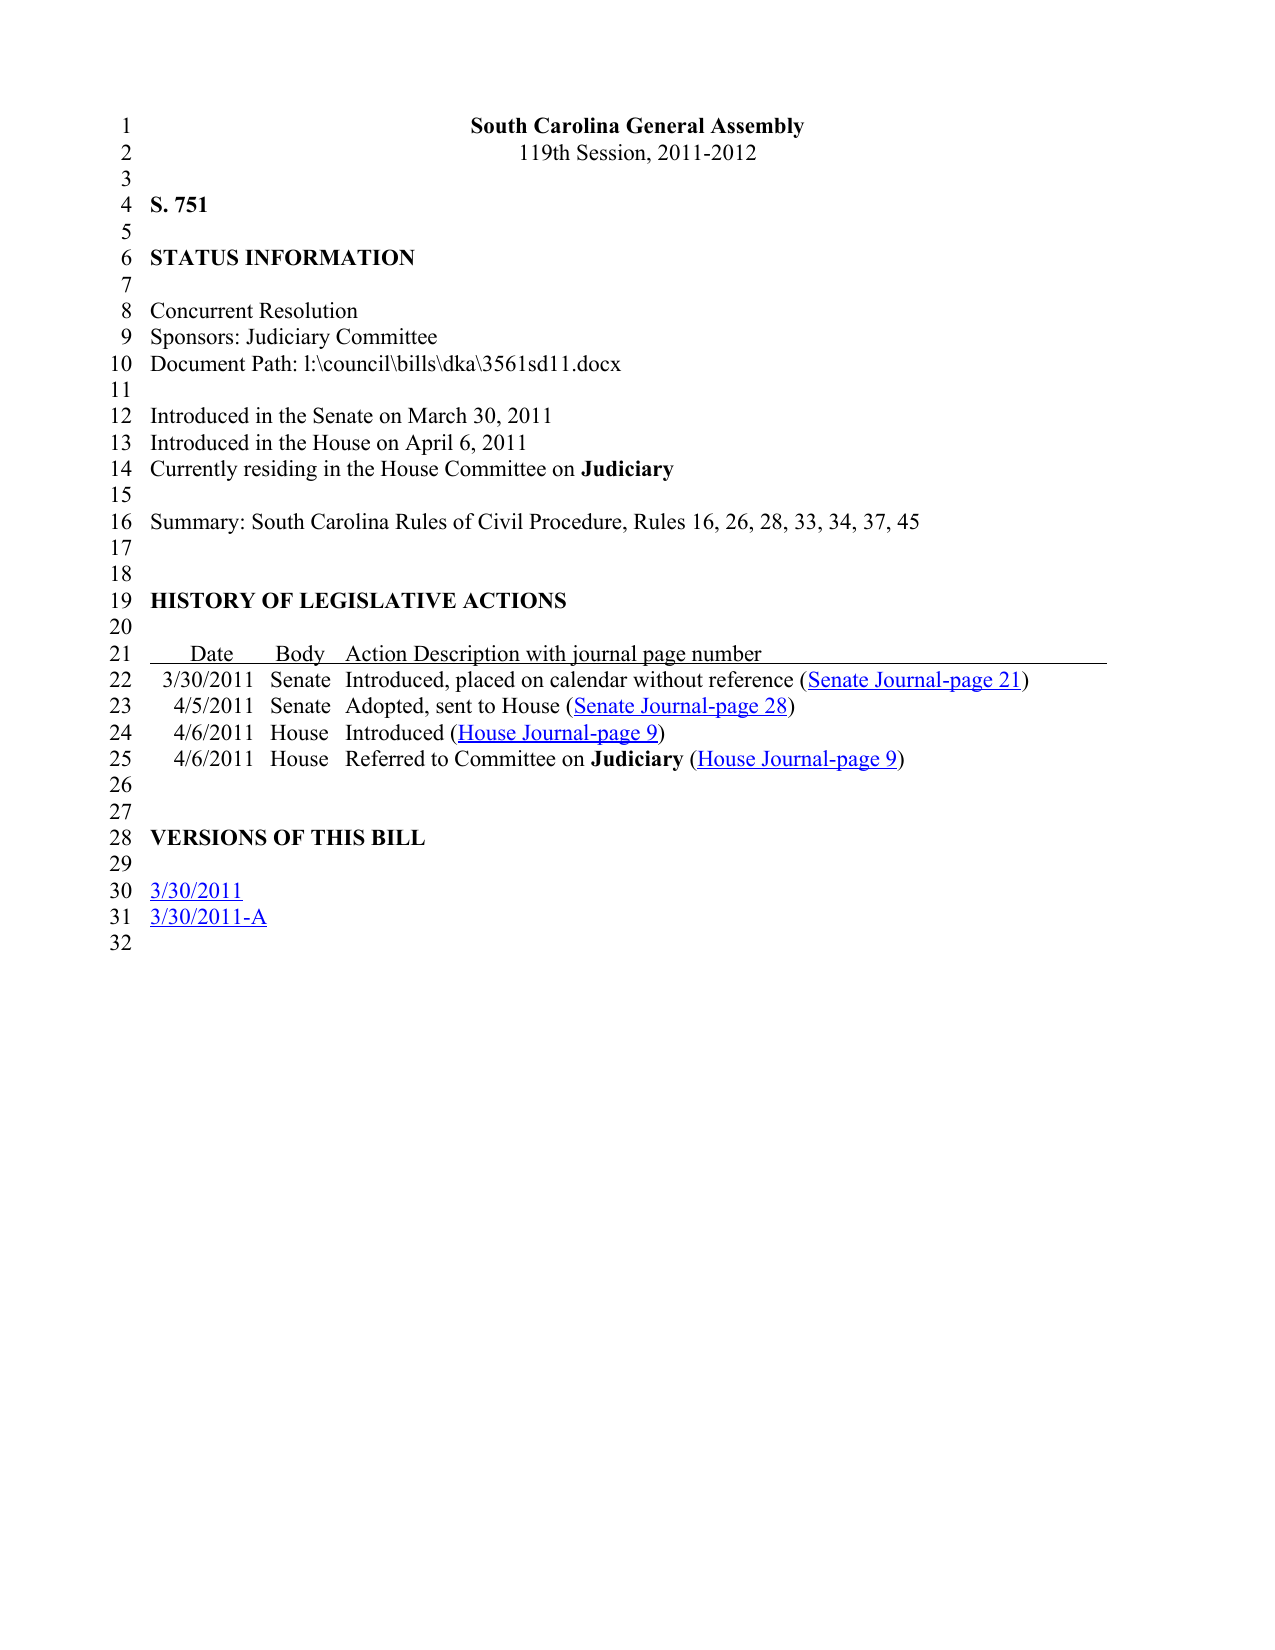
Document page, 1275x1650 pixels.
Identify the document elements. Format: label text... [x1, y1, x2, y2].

text 3/30/2011-A [150, 903, 1125, 929]
text 3/30/2011 Senate Introduced, placed on calendar without reference (Senate Journal-page 21) [150, 666, 1125, 692]
text HISTORY OF LEGISLATIVE ACTIONS [150, 587, 1125, 613]
text Document Path: l:\council\bills\dka\3561sd11.docx [150, 350, 1125, 376]
text VERSIONS OF THIS BILL [150, 824, 1125, 850]
text 4/6/2011 House Introduced (House Journal-page 9) [150, 719, 1125, 745]
text Introduced in the Senate on March 30, 2011 [150, 402, 1125, 429]
text Sponsors: Judiciary Committee [150, 323, 1125, 350]
text Concurrent Resolution [150, 297, 1125, 323]
text 119th Session, 2011-2012 [150, 139, 1125, 165]
text Introduced in the House on April 6, 2011 [150, 429, 1125, 455]
text 3/30/2011 [150, 877, 1125, 903]
text Currently residing in the House Committee on Judiciary [150, 455, 1125, 481]
text STATUS INFORMATION [150, 244, 1125, 271]
text Date Body Action Description with journal page number [150, 639, 1125, 666]
text Summary: South Carolina Rules of Civil Procedure, Rules 16, 26, 28, 33, 34, 37, 45 [150, 508, 1125, 534]
text 4/5/2011 Senate Adopted, sent to House (Senate Journal-page 28) [150, 692, 1125, 719]
text South Carolina General Assembly [150, 112, 1125, 139]
text 4/6/2011 House Referred to Committee on Judiciary (House Journal-page 9) [150, 745, 1125, 771]
text S. 751 [150, 192, 1125, 218]
